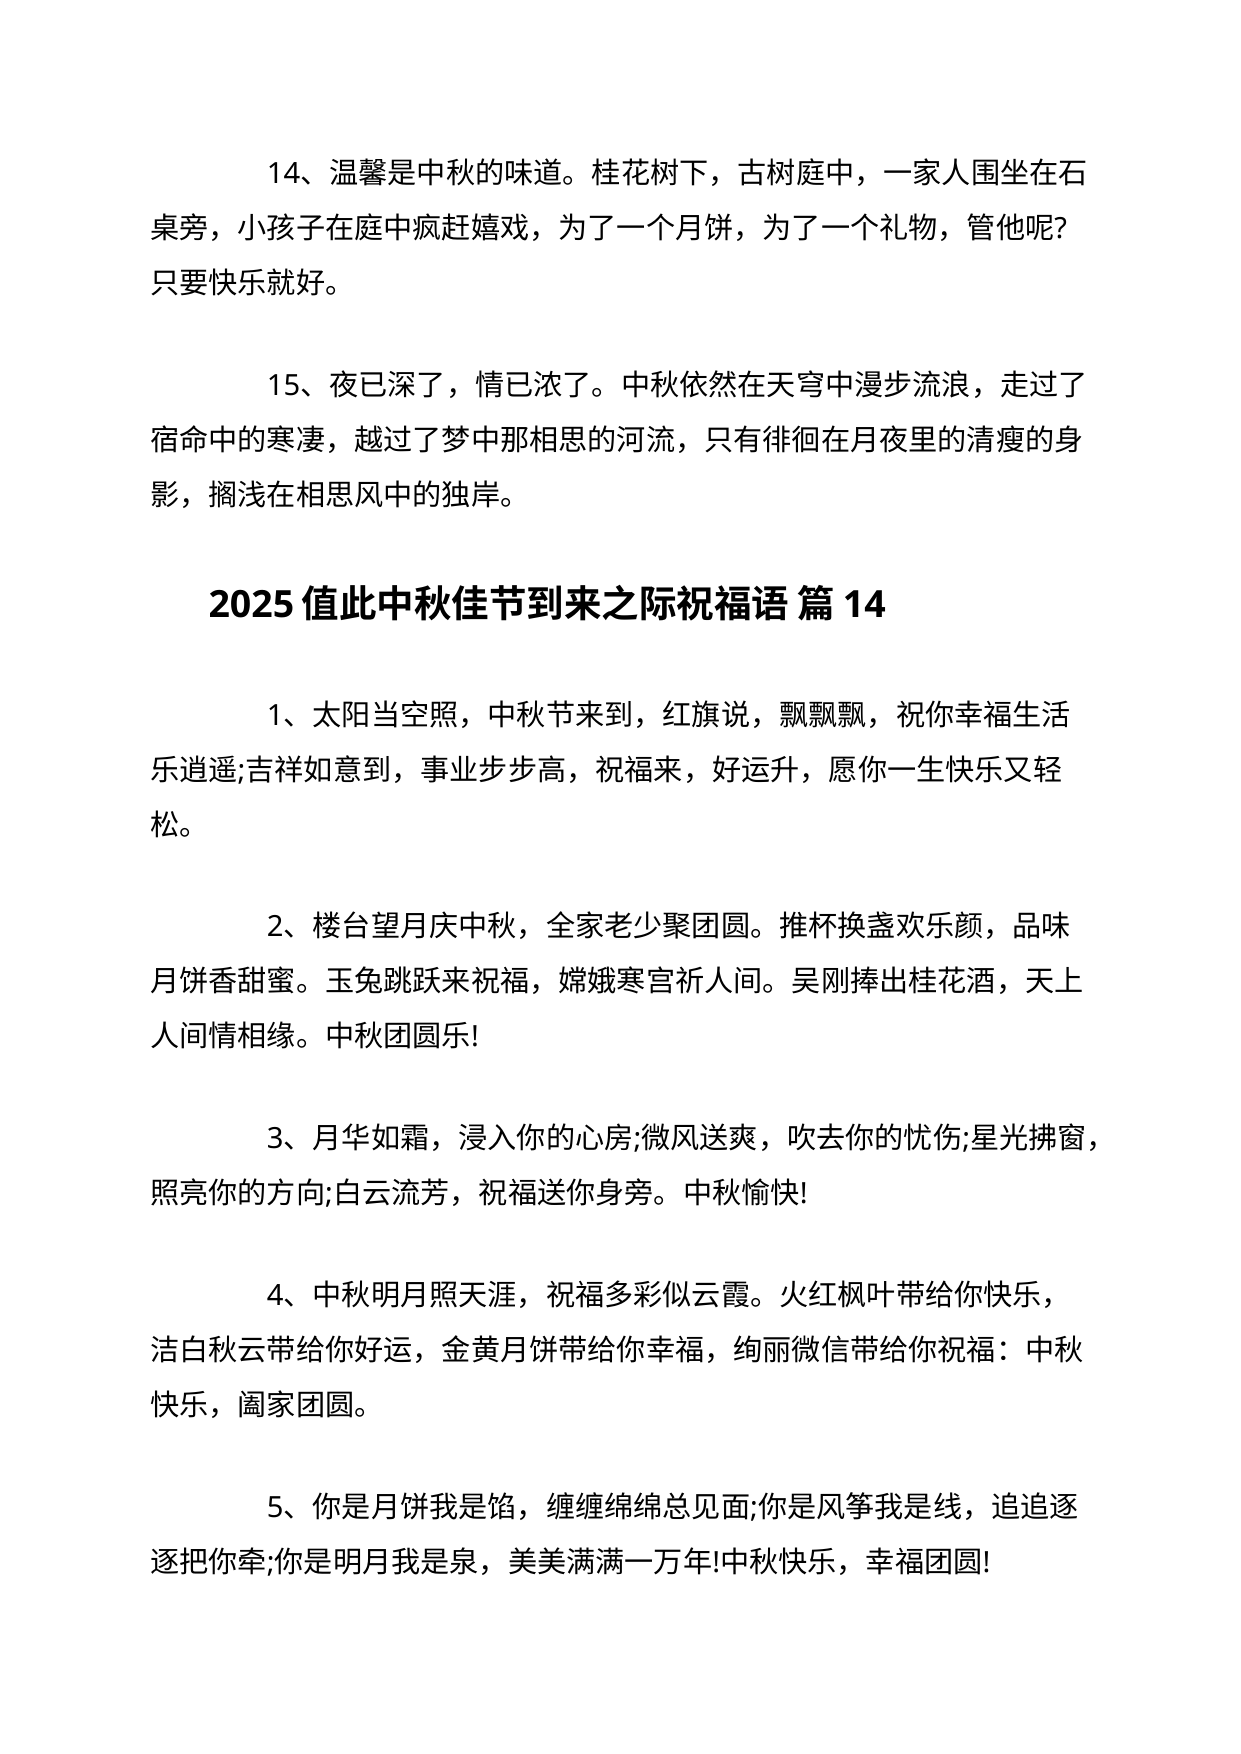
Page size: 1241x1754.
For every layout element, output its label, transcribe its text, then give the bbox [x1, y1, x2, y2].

text 3、月华如霜，浸入你的心房;微风送爽，吹去你的忧伤;星光拂窗，照亮你的方向;白云流芳，祝福送你身旁。中秋愉快! [150, 1115, 1090, 1212]
text 15、夜已深了，情已浓了。中秋依然在天穹中漫步流浪，走过了宿命中的寒凄，越过了梦中那相思的河流，只有徘徊在月夜里的清瘦的身影，搁浅在相思风中的独岸。 [150, 362, 1090, 514]
text 5、你是月饼我是馅，缠缠绵绵总见面;你是风筝我是线，追追逐逐把你牵;你是明月我是泉，美美满满一万年!中秋快乐，幸福团圆! [150, 1483, 1090, 1581]
text 1、太阳当空照，中秋节来到，红旗说，飘飘飘，祝你幸福生活乐逍遥;吉祥如意到，事业步步高，祝福来，好运升，愿你一生快乐又轻松。 [150, 691, 1090, 843]
text 2、楼台望月庆中秋，全家老少聚团圆。推杯换盏欢乐颜，品味月饼香甜蜜。玉兔跳跃来祝福，嫦娥寒宫祈人间。吴刚捧出桂花酒，天上人间情相缘。中秋团圆乐! [150, 903, 1090, 1055]
text 14、温馨是中秋的味道。桂花树下，古树庭中，一家人围坐在石桌旁，小孩子在庭中疯赶嬉戏，为了一个月饼，为了一个礼物，管他呢?只要快乐就好。 [150, 150, 1090, 302]
text 4、中秋明月照天涯，祝福多彩似云霞。火红枫叶带给你快乐，洁白秋云带给你好运，金黄月饼带给你幸福，绚丽微信带给你祝福：中秋快乐，阖家团圆。 [150, 1272, 1090, 1424]
text 2025值此中秋佳节到来之际祝福语 篇14 [150, 573, 1090, 628]
